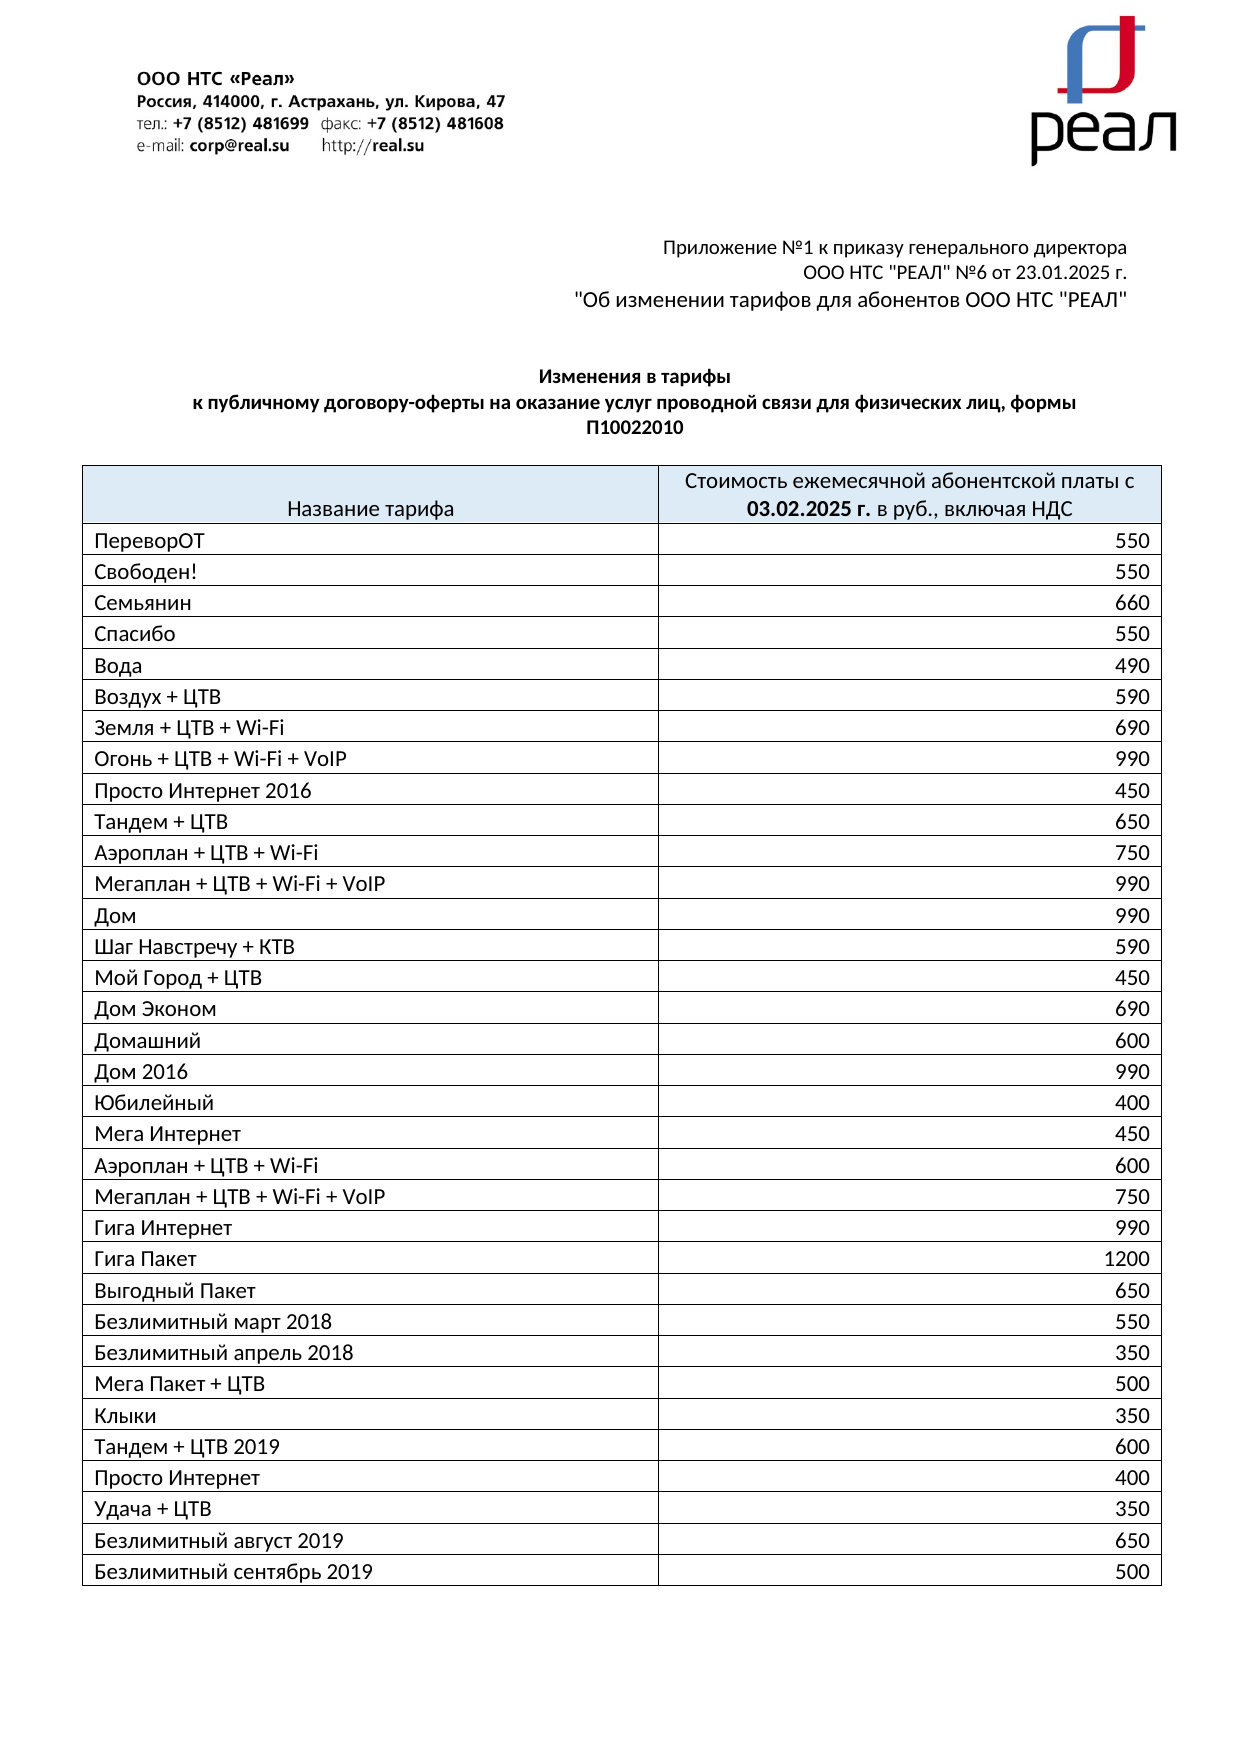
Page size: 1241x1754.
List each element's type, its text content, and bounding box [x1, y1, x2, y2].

table_cell Аэроплан + ЦТВ + Wi-Fi [83, 1149, 658, 1179]
table_cell 660 [659, 586, 1161, 616]
table_cell Мега Интернет [83, 1117, 658, 1147]
table_cell Земля + ЦТВ + Wi-Fi [83, 711, 658, 741]
table_cell 590 [659, 680, 1161, 710]
text "Об изменении тарифов для абонентов ООО НТС "РЕАЛ" [112, 285, 1128, 313]
table_cell 400 [659, 1461, 1161, 1491]
table_cell Мегаплан + ЦТВ + Wi-Fi + VoIP [83, 1180, 658, 1210]
table_cell Огонь + ЦТВ + Wi-Fi + VoIP [83, 742, 658, 772]
table_cell ПереворОТ [83, 524, 658, 554]
table_cell Тандем + ЦТВ [83, 805, 658, 835]
table_cell Домашний [83, 1024, 658, 1054]
table_cell Шаг Навстречу + КТВ [83, 930, 658, 960]
text к публичному договору-оферты на оказание услуг проводной связи для физических лиц, формы П10022010 [142, 389, 1128, 440]
table_cell 650 [659, 1524, 1161, 1554]
table_cell 500 [659, 1367, 1161, 1397]
table_cell Выгодный Пакет [83, 1274, 658, 1304]
table_cell Безлимитный апрель 2018 [83, 1336, 658, 1366]
table_cell 350 [659, 1336, 1161, 1366]
table_cell Мой Город + ЦТВ [83, 961, 658, 991]
table_cell 550 [659, 555, 1161, 585]
table_header Стоимость ежемесячной абонентской платы с 03.02.2025 г. в руб., включая НДС [659, 466, 1161, 522]
table_cell 550 [659, 617, 1161, 647]
table_cell Дом Эконом [83, 992, 658, 1022]
table_cell Аэроплан + ЦТВ + Wi-Fi [83, 836, 658, 866]
table_cell 600 [659, 1430, 1161, 1460]
table_cell 500 [659, 1555, 1161, 1585]
table_cell 1200 [659, 1242, 1161, 1272]
table_cell Безлимитный август 2019 [83, 1524, 658, 1554]
table_cell 990 [659, 742, 1161, 772]
table_cell 350 [659, 1399, 1161, 1429]
table_cell 590 [659, 930, 1161, 960]
table_cell Просто Интернет 2016 [83, 774, 658, 804]
table_cell Мега Пакет + ЦТВ [83, 1367, 658, 1397]
table_cell 550 [659, 1305, 1161, 1335]
table_cell Семьянин [83, 586, 658, 616]
table_cell 690 [659, 711, 1161, 741]
text Изменения в тарифы [142, 364, 1128, 389]
table_cell 990 [659, 1055, 1161, 1085]
table_cell 690 [659, 992, 1161, 1022]
table_cell 750 [659, 836, 1161, 866]
picture [18, 0, 1241, 188]
table_cell 450 [659, 774, 1161, 804]
table_cell Свободен! [83, 555, 658, 585]
table_cell 600 [659, 1024, 1161, 1054]
table_cell 450 [659, 1117, 1161, 1147]
table_cell 990 [659, 1211, 1161, 1241]
table_header Название тарифа [83, 466, 658, 522]
table_cell Дом [83, 899, 658, 929]
table_cell Юбилейный [83, 1086, 658, 1116]
table_cell 450 [659, 961, 1161, 991]
table_cell Просто Интернет [83, 1461, 658, 1491]
table_cell Безлимитный сентябрь 2019 [83, 1555, 658, 1585]
table_cell 490 [659, 649, 1161, 679]
table_cell Вода [83, 649, 658, 679]
table_cell Гига Пакет [83, 1242, 658, 1272]
table_cell Гига Интернет [83, 1211, 658, 1241]
table_cell Безлимитный март 2018 [83, 1305, 658, 1335]
table_cell Удача + ЦТВ [83, 1492, 658, 1522]
table_cell Мегаплан + ЦТВ + Wi-Fi + VoIP [83, 867, 658, 897]
table_cell 750 [659, 1180, 1161, 1210]
table_cell Воздух + ЦТВ [83, 680, 658, 710]
table_cell Клыки [83, 1399, 658, 1429]
text ООО НТС "РЕАЛ" №6 от 23.01.2025 г. [112, 259, 1128, 285]
table_cell 990 [659, 867, 1161, 897]
table_cell 400 [659, 1086, 1161, 1116]
table_cell Спасибо [83, 617, 658, 647]
table_cell 990 [659, 899, 1161, 929]
table_cell 550 [659, 524, 1161, 554]
table_cell 600 [659, 1149, 1161, 1179]
table_cell 350 [659, 1492, 1161, 1522]
table_cell 650 [659, 805, 1161, 835]
text Приложение №1 к приказу генерального директора [112, 234, 1128, 259]
table_cell 650 [659, 1274, 1161, 1304]
table_cell Дом 2016 [83, 1055, 658, 1085]
table_cell Тандем + ЦТВ 2019 [83, 1430, 658, 1460]
